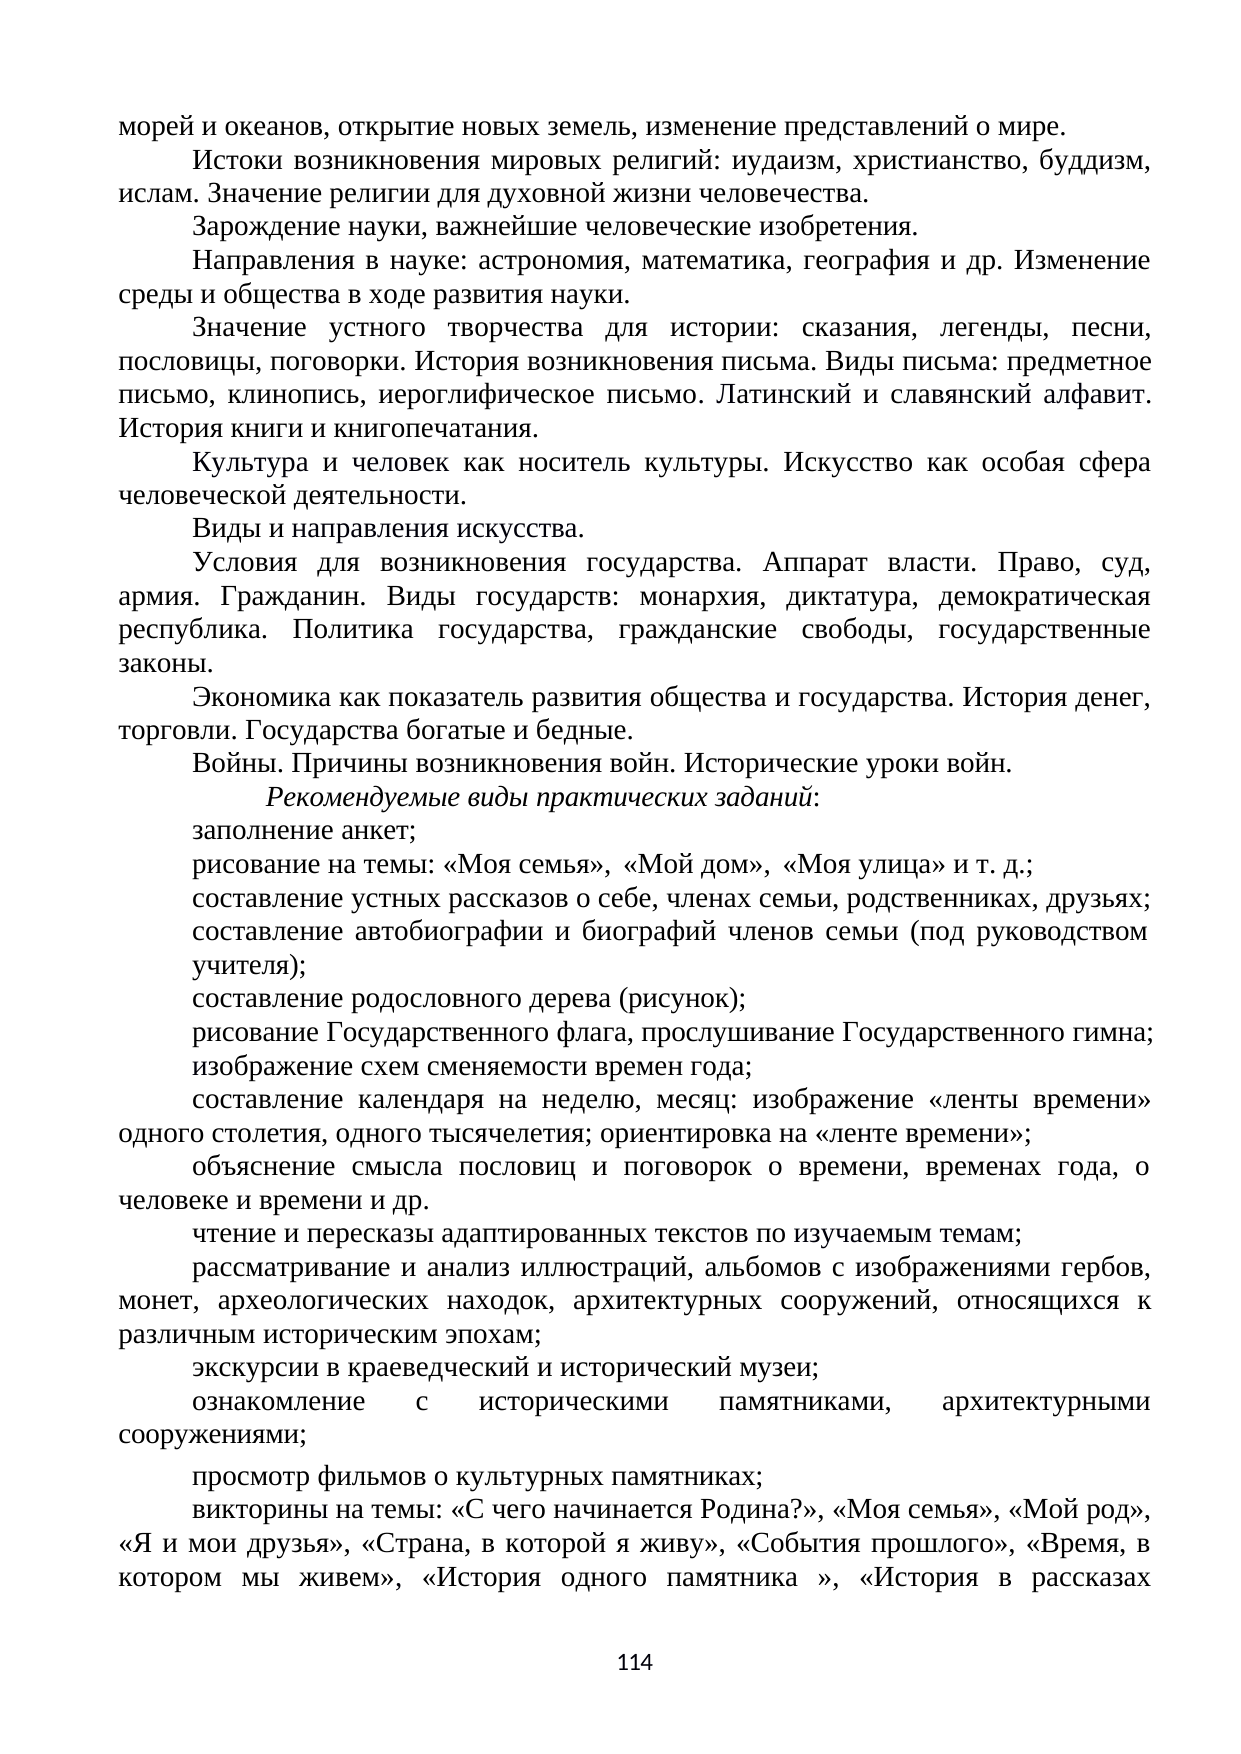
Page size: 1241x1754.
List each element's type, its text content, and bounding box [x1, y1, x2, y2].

text Значение устного творчества для истории: сказания, легенды, песни, пословицы, поговорки. История возникновения письма. Виды письма: предметное письмо, клинопись, иероглифическое письмо. Латинский и славянский алфавит. История книги и книгопечатания. [118, 309, 1152, 444]
text викторины на темы: «С чего начинается Родина?», «Моя семья», «Мой род», [192, 1492, 1166, 1525]
text Войны. Причины возникновения войн. Исторические уроки войн. [192, 746, 1166, 779]
text Рекомендуемые виды практических заданий: [192, 779, 1166, 813]
text рисование на темы: «Моя семья», «Мой дом», «Моя улица» и т. д.; составление устных рассказов о себе, членах семьи, родственниках, друзьях; составление автобиографии и биографий членов семьи (под руководством учителя); [192, 846, 1166, 981]
text Виды и направления искусства. [192, 511, 1166, 544]
text Экономика как показатель развития общества и государства. История денег, торговли. Государства богатые и бедные. [118, 679, 1152, 746]
text объяснение смысла пословиц и поговорок о времени, временах года, о человеке и времени и др. [118, 1148, 1151, 1215]
text рассматривание и анализ иллюстраций, альбомов с изображениями гербов, монет, археологических находок, архитектурных сооружений, относящихся к различным историческим эпохам; [118, 1249, 1152, 1349]
text чтение и пересказы адаптированных текстов по изучаемым темам; [192, 1215, 1166, 1249]
text экскурсии в краеведческий и исторический музеи; [192, 1349, 1166, 1383]
text просмотр фильмов о культурных памятниках; [192, 1458, 1166, 1491]
text Зарождение науки, важнейшие человеческие изобретения. [192, 209, 1166, 242]
text Условия для возникновения государства. Аппарат власти. Право, суд, армия. Гражданин. Виды государств: монархия, диктатура, демократическая республика. Политика государства, гражданские свободы, государственные законы. [118, 544, 1151, 678]
text ознакомление с историческими памятниками, архитектурными сооружениями; [118, 1383, 1151, 1450]
text составление календаря на неделю, месяц: изображение «ленты времени» одного столетия, одного тысячелетия; ориентировка на «ленте времени»; [118, 1081, 1152, 1148]
text Направления в науке: астрономия, математика, география и др. Изменение среды и общества в ходе развития науки. [118, 242, 1151, 309]
text Культура и человек как носитель культуры. Искусство как особая сфера человеческой деятельности. [118, 444, 1151, 511]
text составление родословного дерева (рисунок); [192, 981, 1166, 1014]
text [118, 1525, 1152, 1592]
text Истоки возникновения мировых религий: иудаизм, христианство, буддизм, ислам. Значение религии для духовной жизни человечества. [118, 142, 1152, 209]
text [118, 108, 1152, 142]
text рисование Государственного флага, прослушивание Государственного гимна; изображение схем сменяемости времен года; [192, 1014, 1166, 1081]
text заполнение анкет; [192, 813, 1166, 846]
